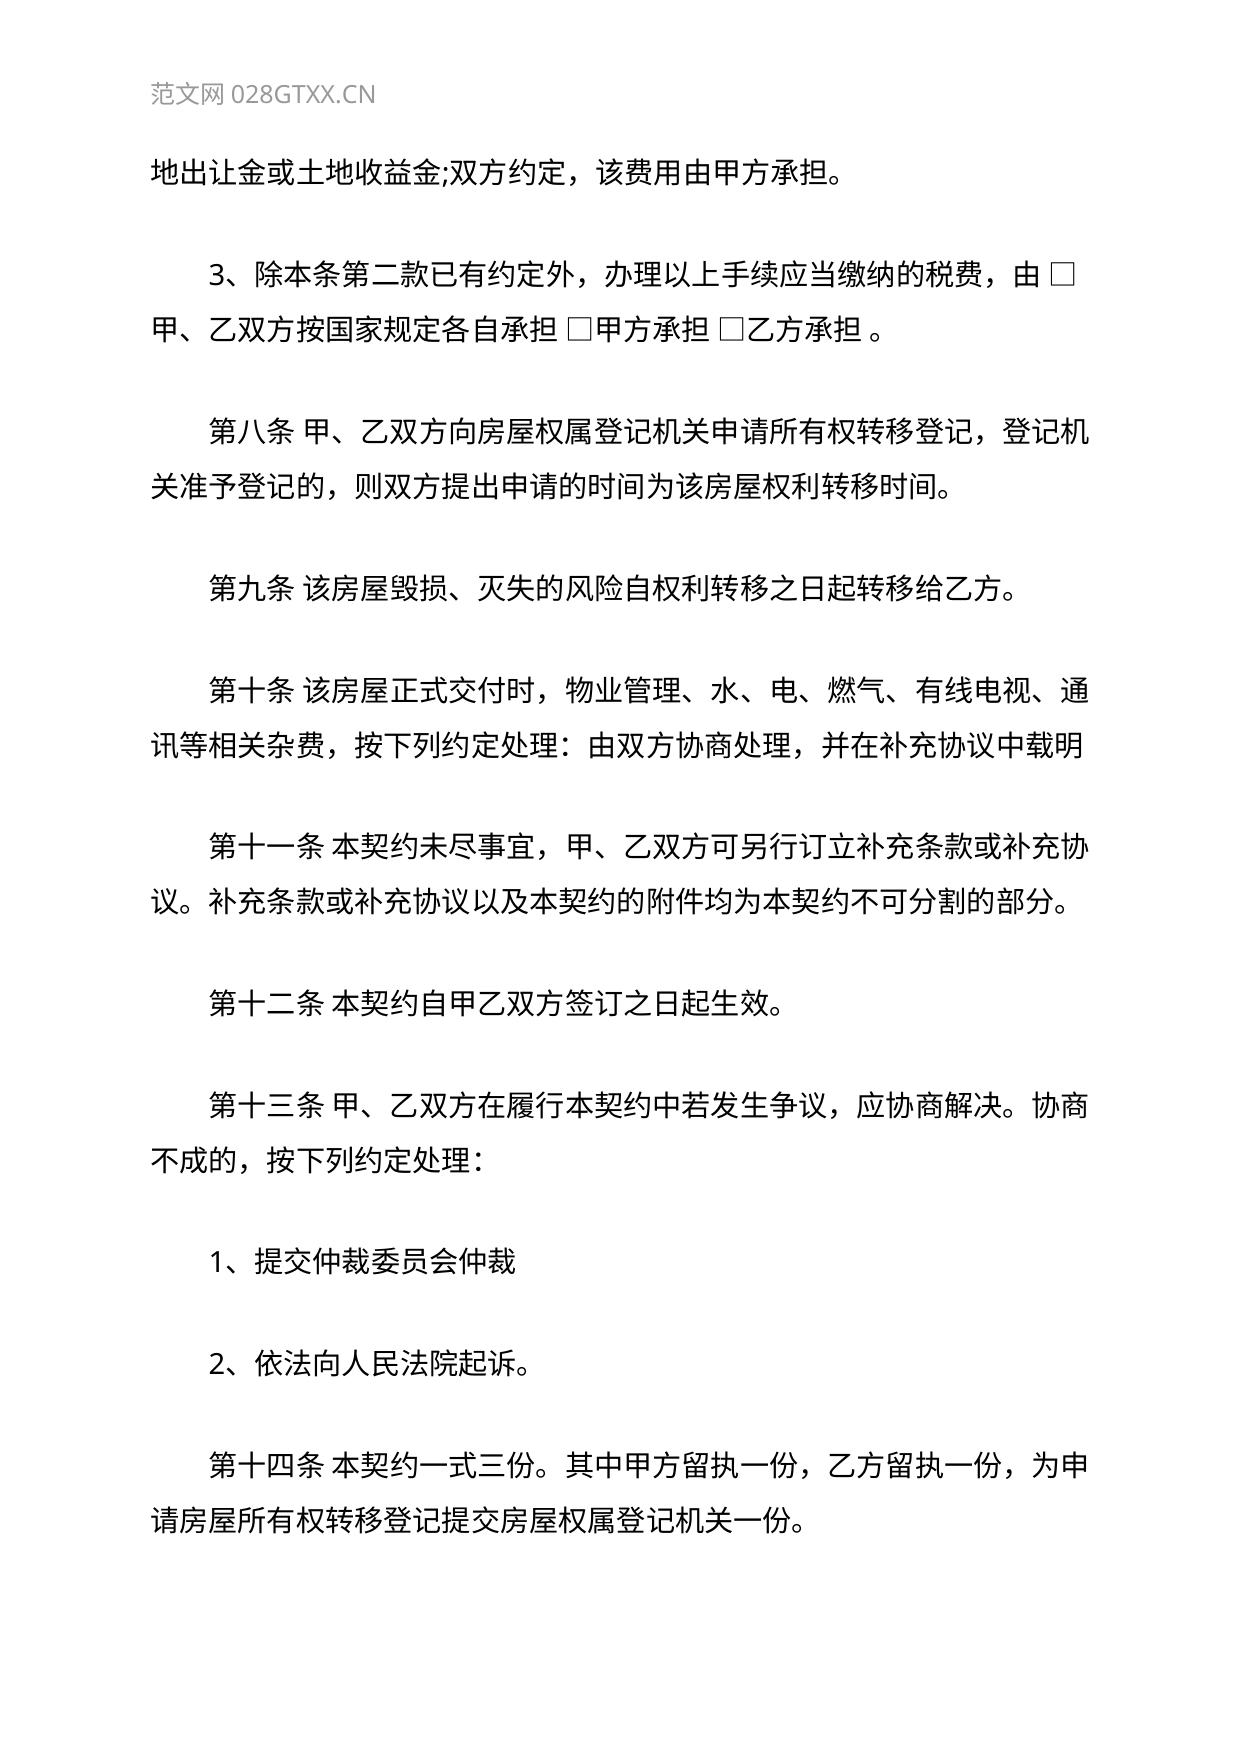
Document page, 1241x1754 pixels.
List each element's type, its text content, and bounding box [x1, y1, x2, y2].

text 2、依法向人民法院起诉。 [150, 1341, 1090, 1383]
text 第十二条 本契约自甲乙双方签订之日起生效。 [150, 981, 1090, 1023]
text 第八条 甲、乙双方向房屋权属登记机关申请所有权转移登记，登记机关准予登记的，则双方提出申请的时间为该房屋权利转移时间。 [150, 409, 1090, 506]
text 第十条 该房屋正式交付时，物业管理、水、电、燃气、有线电视、通讯等相关杂费，按下列约定处理：由双方协商处理，并在补充协议中载明 [150, 667, 1090, 764]
text 第十四条 本契约一式三份。其中甲方留执一份，乙方留执一份，为申请房屋所有权转移登记提交房屋权属登记机关一份。 [150, 1443, 1090, 1540]
text 1、提交仲裁委员会仲裁 [150, 1239, 1090, 1281]
text 第十三条 甲、乙双方在履行本契约中若发生争议，应协商解决。协商不成的，按下列约定处理： [150, 1082, 1090, 1179]
text 第十一条 本契约未尽事宜，甲、乙双方可另行订立补充条款或补充协议。补充条款或补充协议以及本契约的附件均为本契约不可分割的部分。 [150, 824, 1090, 921]
text 3、除本条第二款已有约定外，办理以上手续应当缴纳的税费，由 □甲、乙双方按国家规定各自承担 □甲方承担 □乙方承担 。 [150, 252, 1090, 349]
text 第九条 该房屋毁损、灭失的风险自权利转移之日起转移给乙方。 [150, 565, 1090, 608]
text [150, 150, 1090, 192]
